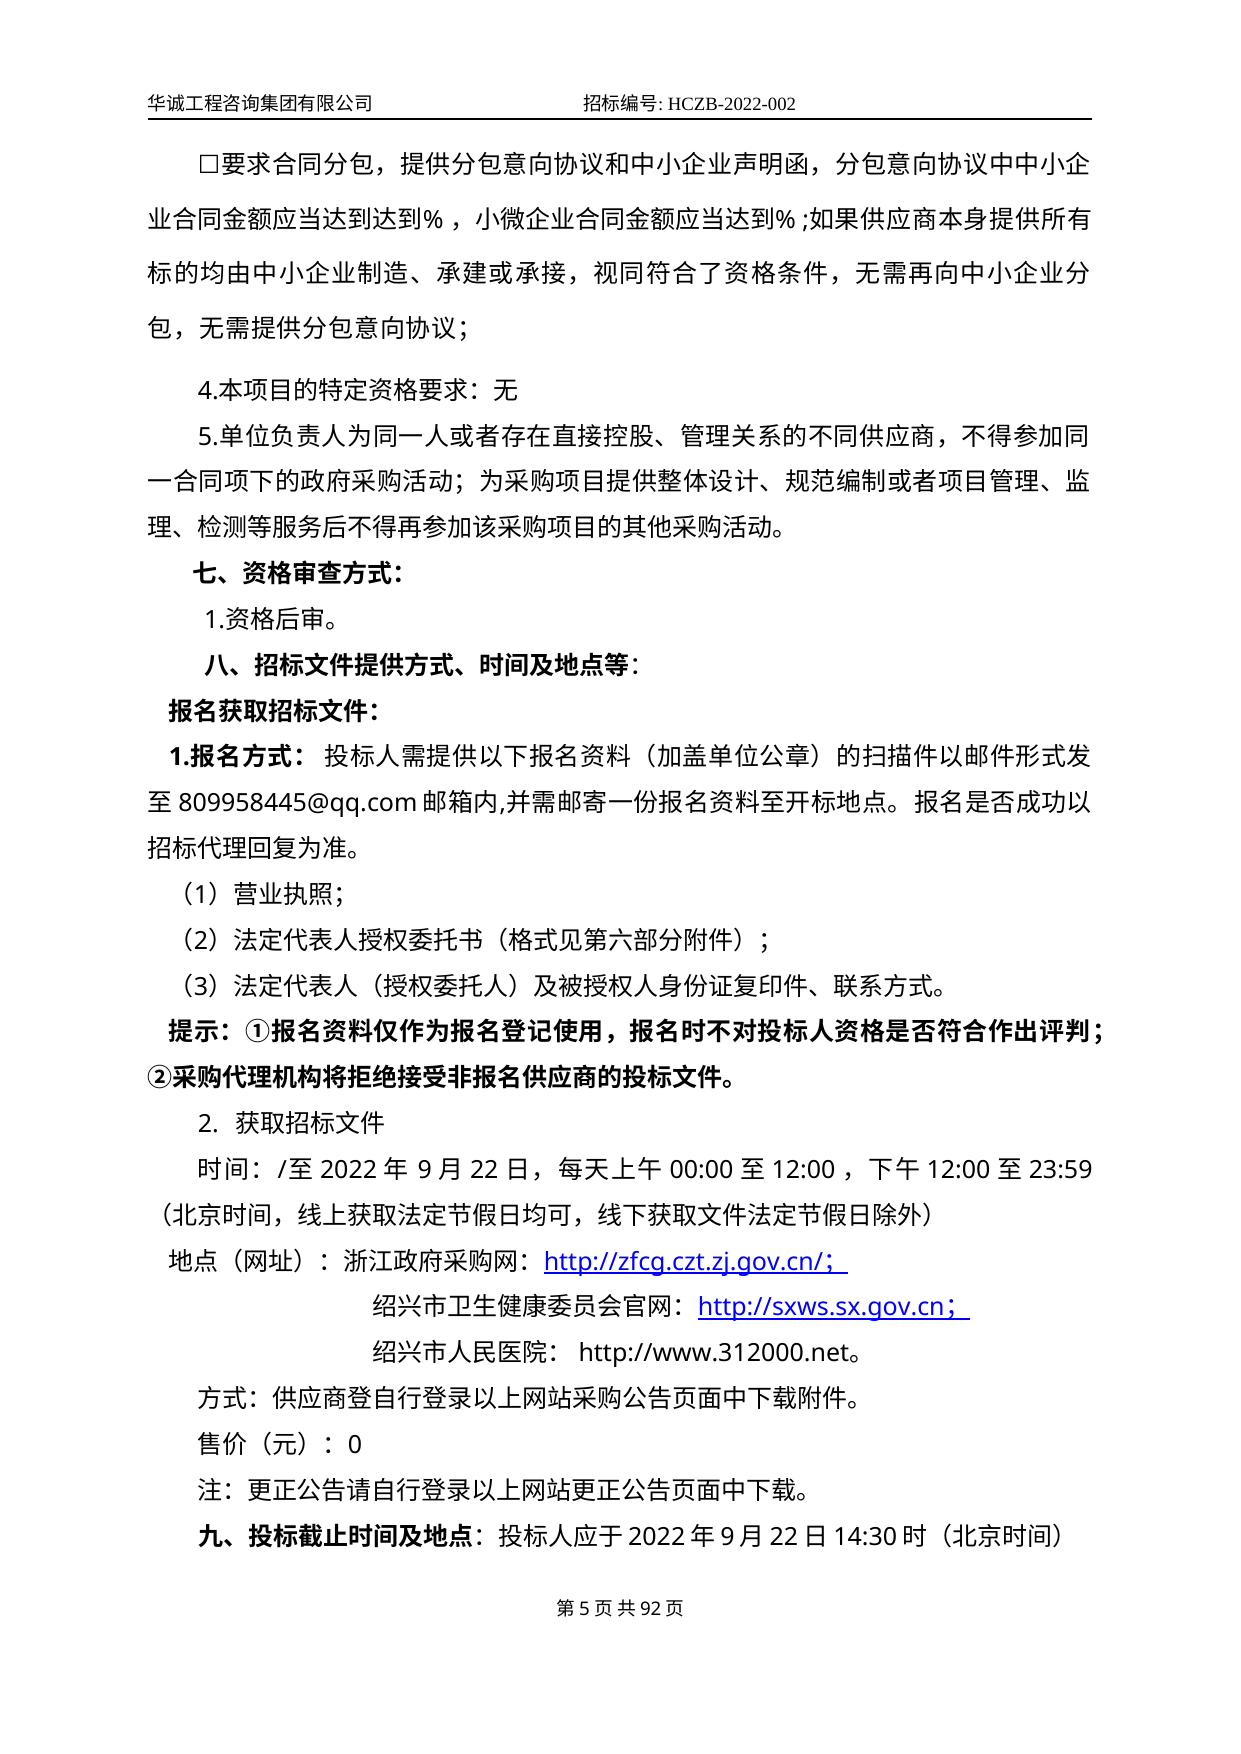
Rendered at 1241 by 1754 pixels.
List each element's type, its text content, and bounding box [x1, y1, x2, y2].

text 七、资格审查方式： [148, 546, 1092, 592]
text 绍兴市卫生健康委员会官网：http://sxws.sx.gov.cn； [148, 1279, 1092, 1325]
text 地点（网址）：浙江政府采购网：http://zfcg.czt.zj.gov.cn/； [148, 1233, 1092, 1279]
text 4.本项目的特定资格要求：无 [148, 362, 1092, 408]
text 方式：供应商登自行登录以上网站采购公告页面中下载附件。 [148, 1371, 1092, 1417]
text 绍兴市人民医院： http://www.312000.net。 [148, 1325, 1092, 1371]
text （1）营业执照； [148, 867, 1092, 912]
text 要求合同分包，提供分包意向协议和中小企业声明函，分包意向协议中中小企业合同金额应当达到达到% ，小微企业合同金额应当达到% ;如果供应商本身提供所有标的均由中小企业制造、承建或承接，视同符合了资格条件，无需再向中小企业分包，无需提供分包意向协议； [148, 145, 1092, 344]
text 提示：①报名资料仅作为报名登记使用，报名时不对投标人资格是否符合作出评判；②采购代理机构将拒绝接受非报名供应商的投标文件。 [148, 1004, 1092, 1096]
text 5.单位负责人为同一人或者存在直接控股、管理关系的不同供应商，不得参加同一合同项下的政府采购活动；为采购项目提供整体设计、规范编制或者项目管理、监理、检测等服务后不得再参加该采购项目的其他采购活动。 [148, 408, 1092, 546]
text 1.报名方式： 投标人需提供以下报名资料（加盖单位公章）的扫描件以邮件形式发至809958445@qq.com邮箱内,并需邮寄一份报名资料至开标地点。报名是否成功以招标代理回复为准。 [148, 729, 1092, 867]
text （2）法定代表人授权委托书（格式见第六部分附件）； [148, 912, 1092, 958]
text 八、招标文件提供方式、时间及地点等： [148, 637, 1092, 683]
text 1.资格后审。 [148, 592, 1092, 637]
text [148, 1508, 1092, 1554]
text 注：更正公告请自行登录以上网站更正公告页面中下载。 [148, 1462, 1092, 1508]
list 获取招标文件 [148, 1096, 1092, 1142]
text （3）法定代表人（授权委托人）及被授权人身份证复印件、联系方式。 [148, 958, 1092, 1004]
list 时间：/至2022年 9月22日，每天上午00:00至12:00 ，下午12:00至23:59（北京时间，线上获取法定节假日均可，线下获取文件法定节假日除外） [148, 1142, 1092, 1233]
text 报名获取招标文件： [148, 683, 1092, 729]
text 售价（元）：0 [148, 1417, 1092, 1462]
